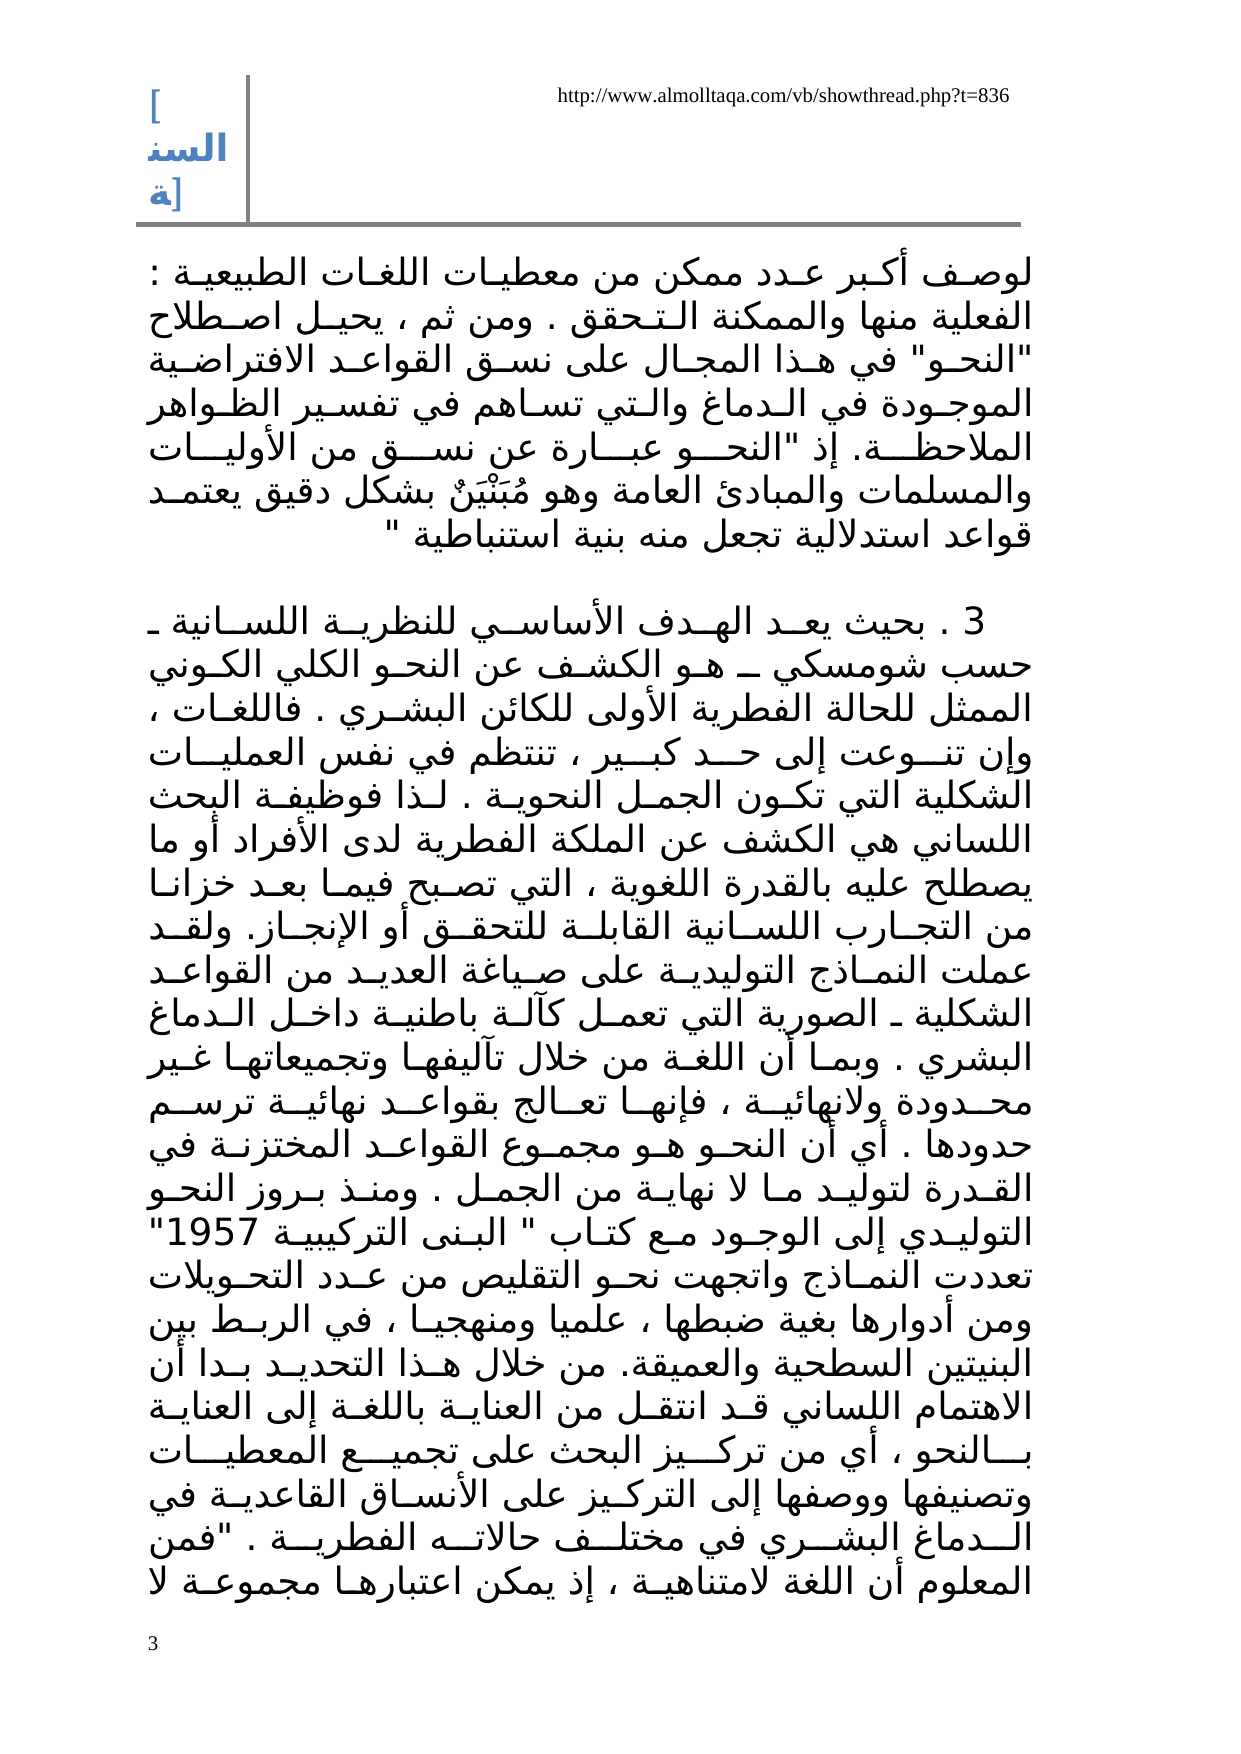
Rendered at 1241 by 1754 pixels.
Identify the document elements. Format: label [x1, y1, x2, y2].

text [148, 251, 1033, 556]
text [148, 599, 1033, 1603]
